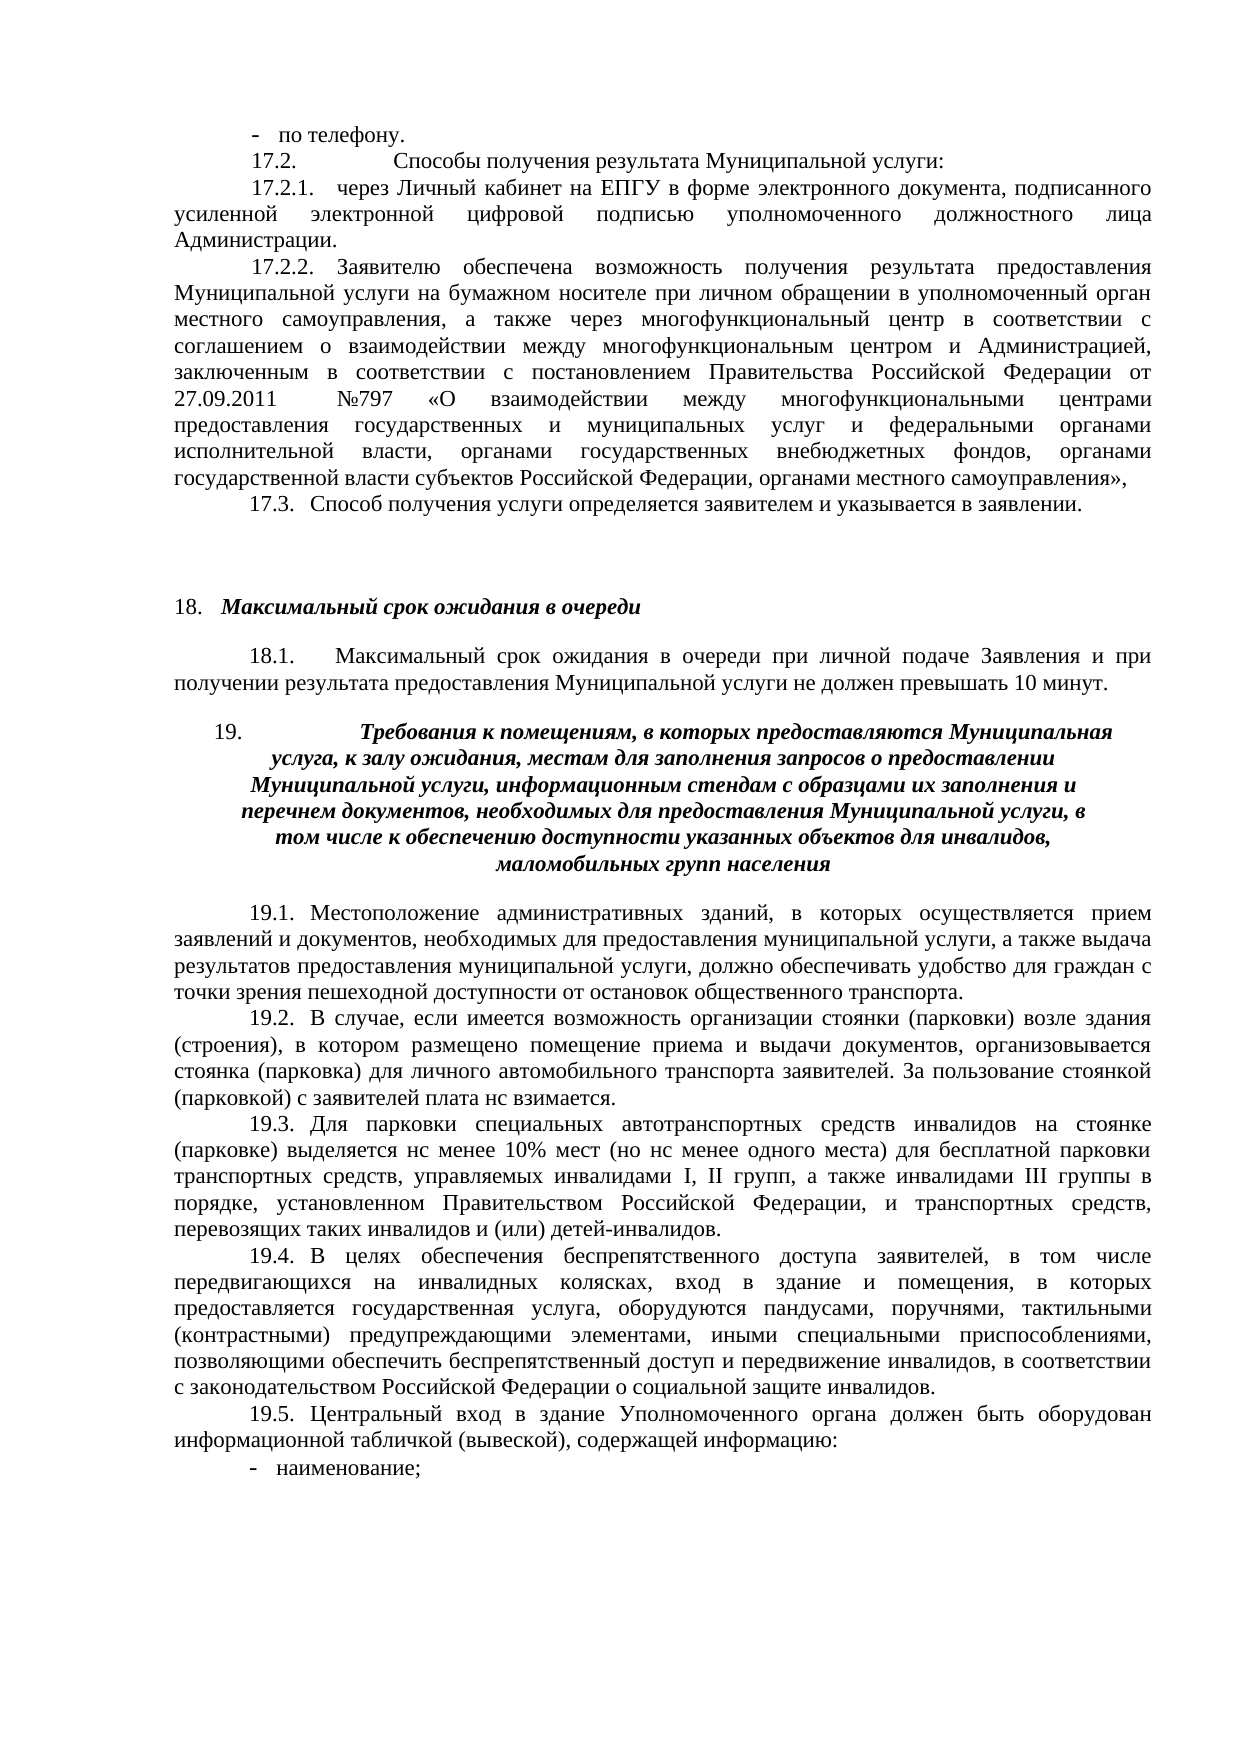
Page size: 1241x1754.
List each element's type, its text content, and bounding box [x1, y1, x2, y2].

list Требования к помещениям, в которых предоставляются Муниципальная услуга, к залу ожидания, местам для заполнения запросов о предоставлении Муниципальной услуги, информационным стендам с образцами их заполнения и перечнем документов, необходимых для предоставления Муниципальной услуги, в том числе к обеспечению доступности указанных объектов для инвалидов, маломобильных групп населения [174, 718, 1153, 876]
list Заявителю обеспечена возможность получения результата предоставления Муниципальной услуги на бумажном носителе при личном обращении в уполномоченный орган местного самоуправления, а также через многофункциональный центр в соответствии с соглашением о взаимодействии между многофункциональным центром и Администрацией, заключенным в соответствии с постановлением Правительства Российской Федерации от 27.09.2011 №797 «О взаимодействии между многофункциональными центрами предоставления государственных и муниципальных услуг и федеральными органами исполнительной власти, органами государственных внебюджетных фондов, органами государственной власти субъектов Российской Федерации, органами местного самоуправления», [174, 253, 1153, 490]
list Центральный вход в здание Уполномоченного органа должен быть оборудован информационной табличкой (вывеской), содержащей информацию: [174, 1400, 1153, 1452]
list В случае, если имеется возможность организации стоянки (парковки) возле здания (строения), в котором размещено помещение приема и выдачи документов, организовывается стоянка (парковка) для личного автомобильного транспорта заявителей. За пользование стоянкой (парковкой) с заявителей плата нс взимается. [174, 1004, 1153, 1110]
list через Личный кабинет на ЕПГУ в форме электронного документа, подписанного усиленной электронной цифровой подписью уполномоченного должностного лица Администрации. [174, 174, 1153, 253]
list Местоположение административных зданий, в которых осуществляется прием заявлений и документов, необходимых для предоставления муниципальной услуги, а также выдача результатов предоставления муниципальной услуги, должно обеспечивать удобство для граждан с точки зрения пешеходной доступности от остановок общественного транспорта. [174, 899, 1153, 1004]
list Способы получения результата Муниципальной услуги: [174, 147, 1153, 174]
list Для парковки специальных автотранспортных средств инвалидов на стоянке (парковке) выделяется нс менее 10% мест (но нс менее одного места) для бесплатной парковки транспортных средств, управляемых инвалидами I, II групп, а также инвалидами III группы в порядке, установленном Правительством Российской Федерации, и транспортных средств, перевозящих таких инвалидов и (или) детей-инвалидов. [174, 1110, 1153, 1242]
list В целях обеспечения беспрепятственного доступа заявителей, в том числе передвигающихся на инвалидных колясках, вход в здание и помещения, в которых предоставляется государственная услуга, оборудуются пандусами, поручнями, тактильными (контрастными) предупреждающими элементами, иными специальными приспособлениями, позволяющими обеспечить беспрепятственный доступ и передвижение инвалидов, в соответствии с законодательством Российской Федерации о социальной защите инвалидов. [174, 1242, 1153, 1400]
list наименование; [174, 1452, 1153, 1481]
list по телефону. [174, 119, 1153, 147]
list Максимальный срок ожидания в очереди при личной подаче Заявления и при получении результата предоставления Муниципальной услуги не должен превышать 10 минут. [174, 642, 1153, 695]
list Способ получения услуги определяется заявителем и указывается в заявлении. [174, 490, 1153, 516]
list Максимальный срок ожидания в очереди [174, 593, 1153, 619]
